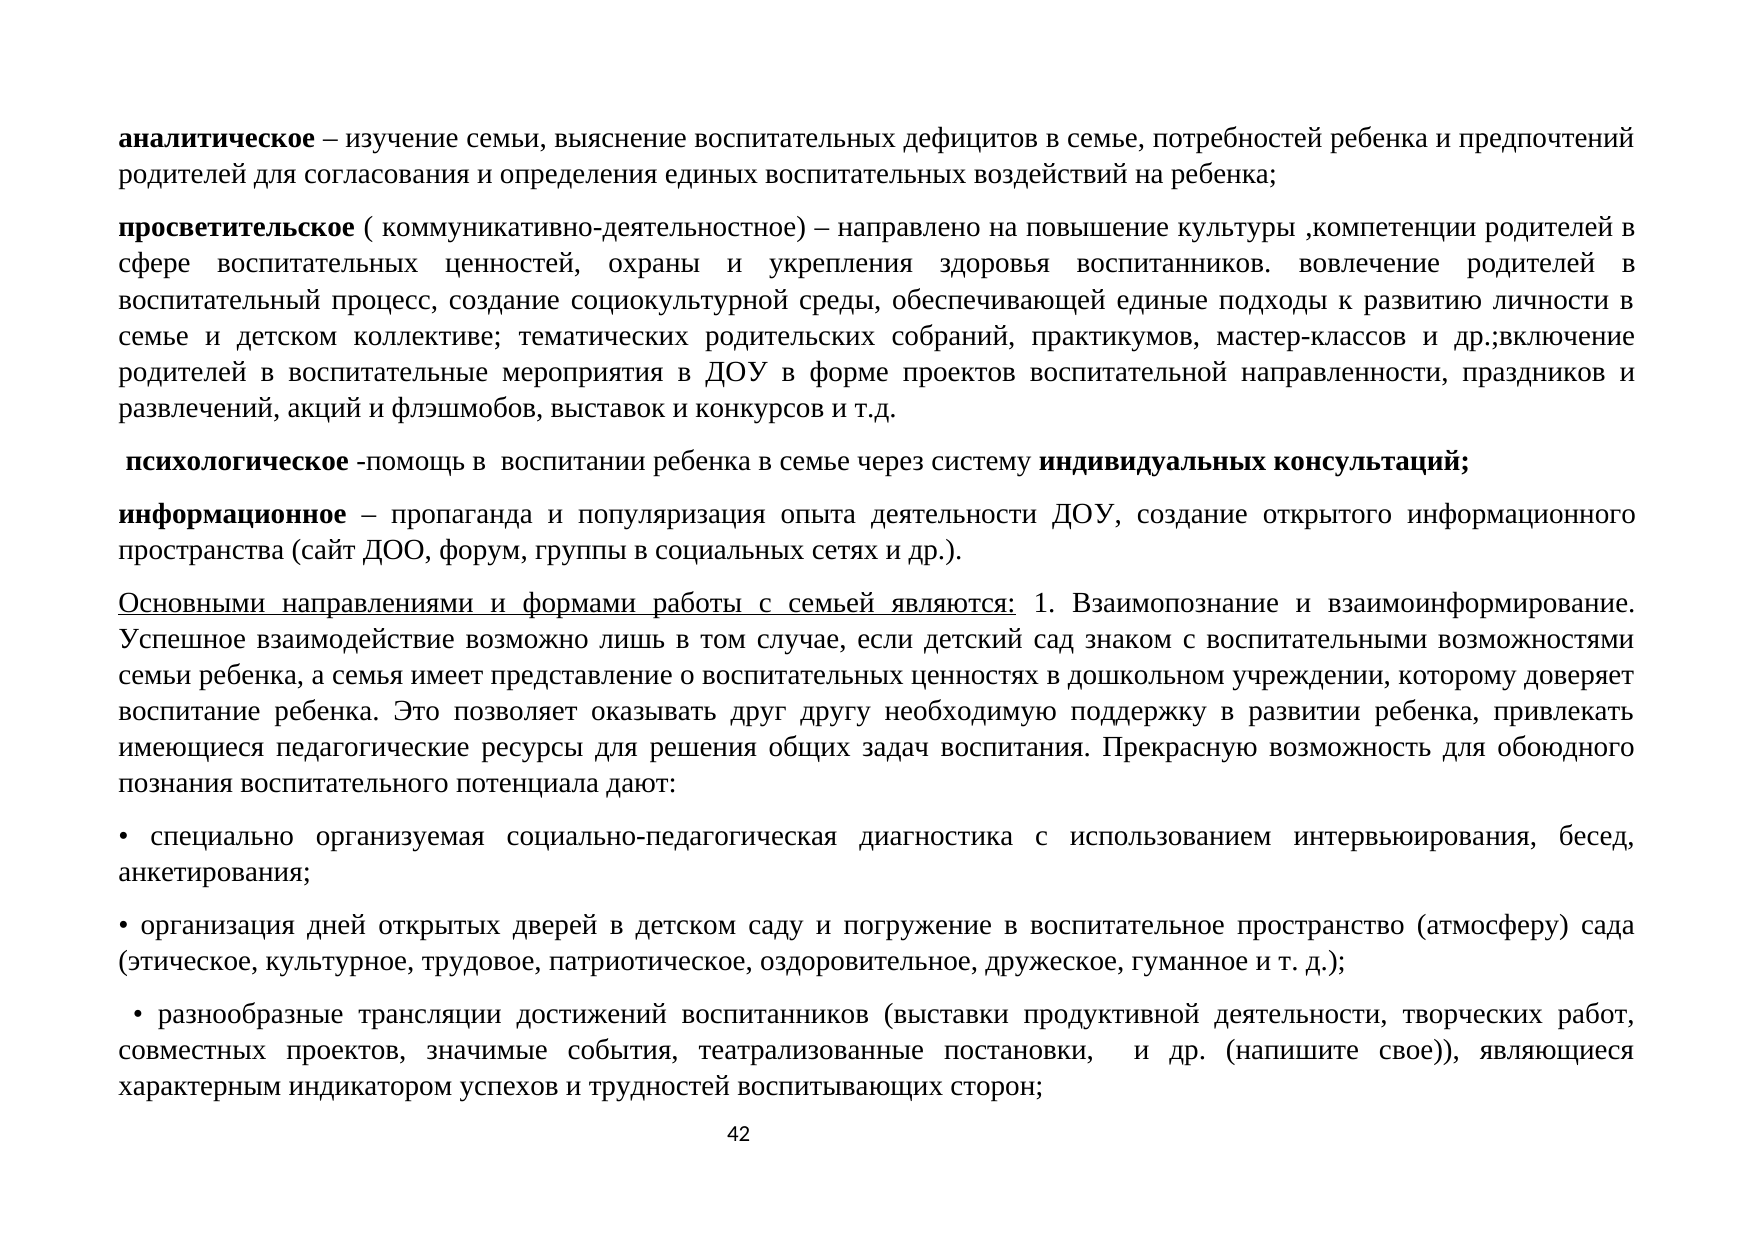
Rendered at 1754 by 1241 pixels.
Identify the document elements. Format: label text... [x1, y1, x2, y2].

text аналитическое – изучение семьи, выяснение воспитательных дефицитов в семье, потребностей ребенка и предпочтений родителей для согласования и определения единых воспитательных воздействий на ребенка; [118, 121, 1636, 190]
text просветительское ( коммуникативно-деятельностное) – направлено на повышение культуры ,компетенции родителей в сфере воспитательных ценностей, охраны и укрепления здоровья воспитанников. вовлечение родителей в воспитательный процесс, создание социокультурной среды, обеспечивающей единые подходы к развитию личности в семье и детском коллективе; тематических родительских собраний, практикумов, мастер-классов и др.;включение родителей в воспитательные мероприятия в ДОУ в форме проектов воспитательной направленности, праздников и развлечений, акций и флэшмобов, выставок и конкурсов и т.д. [118, 209, 1636, 424]
text • специально организуемая социально-педагогическая диагностика с использованием интервьюирования, бесед, анкетирования; [118, 818, 1636, 888]
text психологическое -помощь в воспитании ребенка в семье через систему индивидуальных консультаций; [118, 443, 1636, 477]
text • организация дней открытых дверей в детском саду и погружение в воспитательное пространство (атмосферу) сада (этическое, культурное, трудовое, патриотическое, оздоровительное, дружеское, гуманное и т. д.); [118, 907, 1636, 977]
text информационное – пропаганда и популяризация опыта деятельности ДОУ, создание открытого информационного пространства (сайт ДОО, форум, группы в социальных сетях и др.). [118, 496, 1636, 566]
text • разнообразные трансляции достижений воспитанников (выставки продуктивной деятельности, творческих работ, совместных проектов, значимые события, театрализованные постановки, и др. (напишите свое)), являющиеся характерным индикатором успехов и трудностей воспитывающих сторон; [118, 996, 1636, 1102]
text Основными направлениями и формами работы с семьей являются: 1. Взаимопознание и взаимоинформирование. Успешное взаимодействие возможно лишь в том случае, если детский сад знаком с воспитательными возможностями семьи ребенка, а семья имеет представление о воспитательных ценностях в дошкольном учреждении, которому доверяет воспитание ребенка. Это позволяет оказывать друг другу необходимую поддержку в развитии ребенка, привлекать имеющиеся педагогические ресурсы для решения общих задач воспитания. Прекрасную возможность для обоюдного познания воспитательного потенциала дают: [118, 585, 1636, 799]
